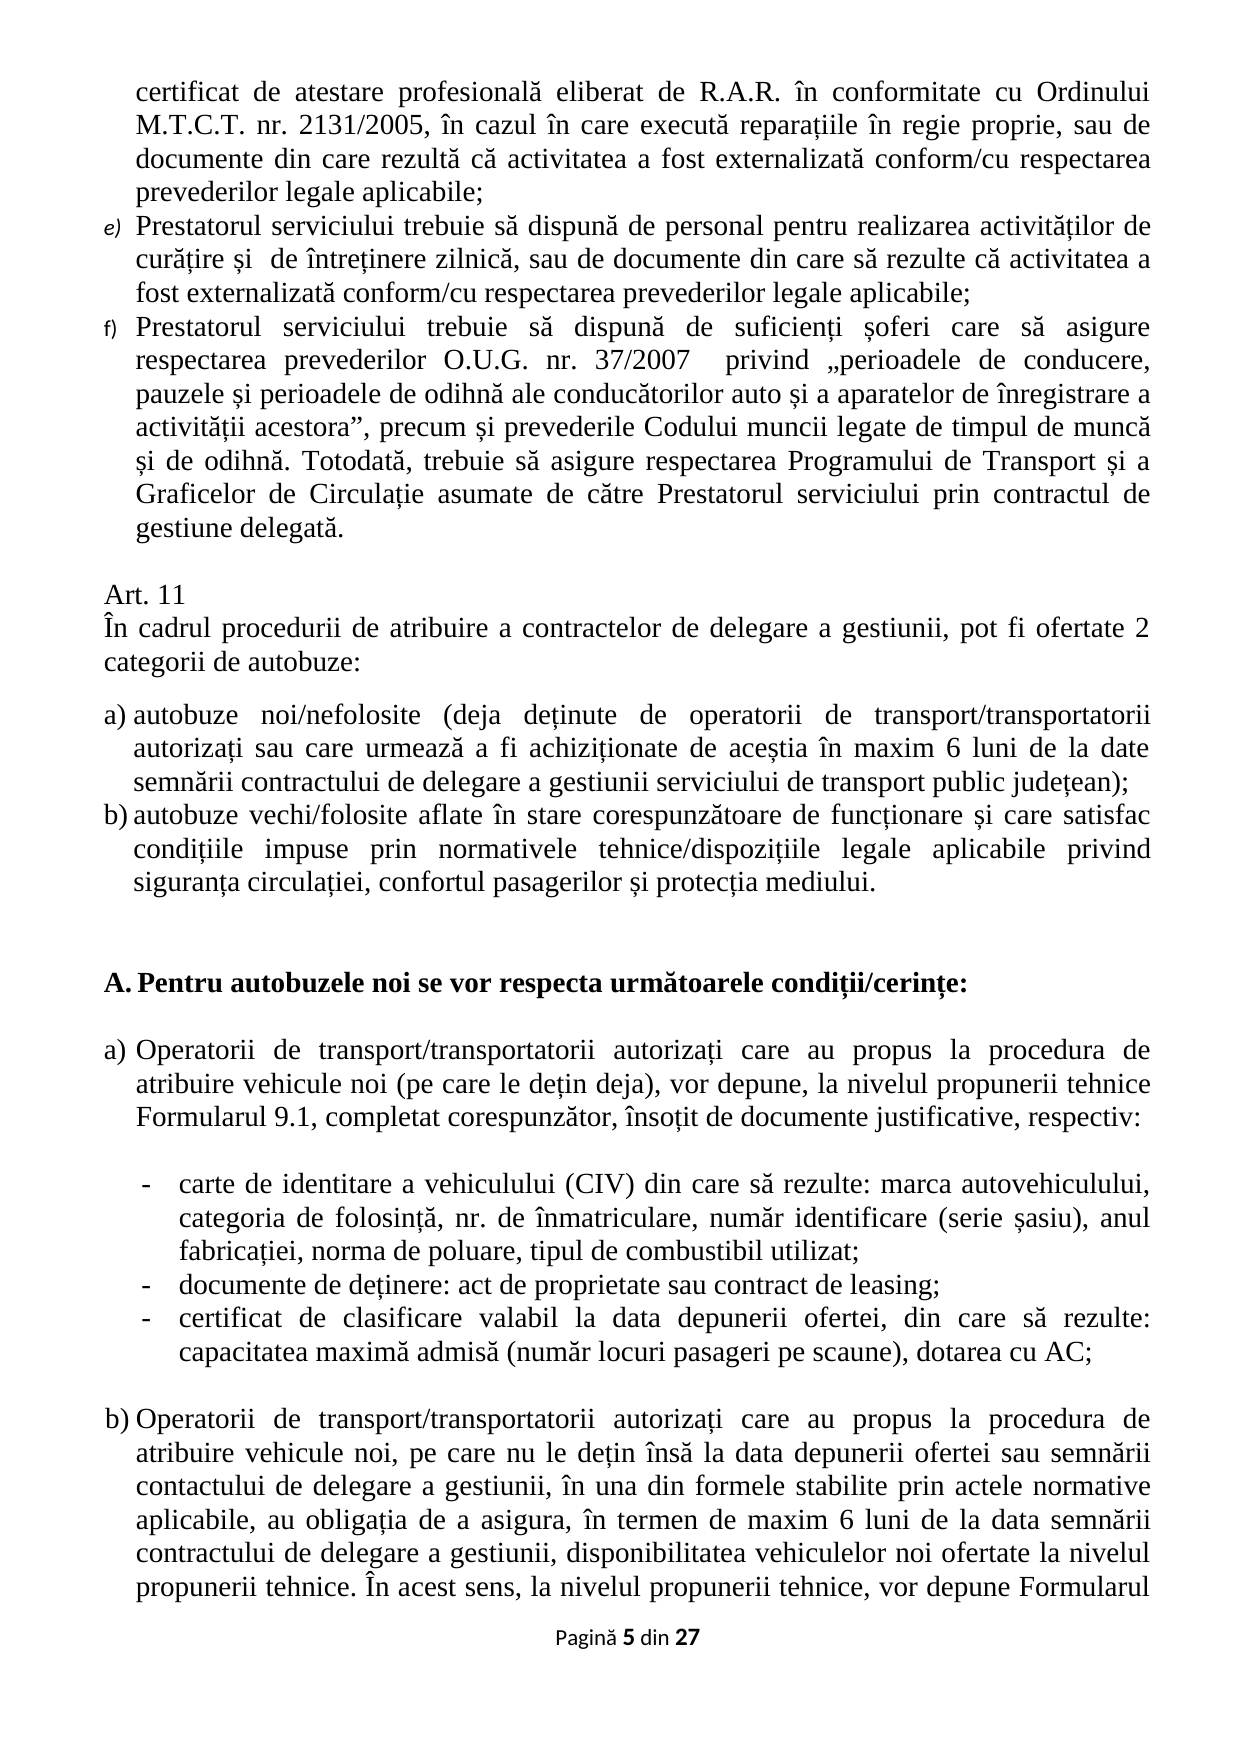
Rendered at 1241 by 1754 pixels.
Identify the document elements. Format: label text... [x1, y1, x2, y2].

list documente de deținere: act de proprietate sau contract de leasing; [141, 1267, 1152, 1301]
text În cadrul procedurii de atribuire a contractelor de delegare a gestiunii, pot fi ofertate 2 categorii de autobuze: [103, 611, 1152, 678]
subtitle Prestatorul serviciului trebuie să dispună de suficienți șoferi care să asigure respectarea prevederilor O.U.G. nr. 37/2007 privind „perioadele de conducere, pauzele și perioadele de odihnă ale conducătorilor auto și a aparatelor de înregistrare a activității acestora”, precum și prevederile Codului muncii legate de timpul de muncă și de odihnă. Totodată, trebuie să asigure respectarea Programului de Transport și a Graficelor de Circulație asumate de către Prestatorul serviciului prin contractul de gestiune delegată. [103, 309, 1152, 543]
list autobuze vechi/folosite aflate în stare corespunzătoare de funcționare și care satisfac condițiile impuse prin normativele tehnice/dispozițiile legale aplicabile privind siguranța circulației, confortul pasagerilor și protecția mediului. [103, 797, 1152, 898]
list Pentru autobuzele noi se vor respecta următoarele condiții/cerințe: [103, 965, 1152, 999]
subtitle Operatorii de transport/transportatorii autorizați care au propus la procedura de atribuire vehicule noi (pe care le dețin deja), vor depune, la nivelul propunerii tehnice Formularul 9.1, completat corespunzător, însoțit de documente justificative, respectiv: [103, 1032, 1152, 1133]
list autobuze noi/nefolosite (deja deținute de operatorii de transport/transportatorii autorizați sau care urmează a fi achiziționate de aceștia în maxim 6 luni de la date semnării contractului de delegare a gestiunii serviciului de transport public județean); [103, 697, 1152, 797]
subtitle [105, 1401, 1152, 1602]
subtitle Prestatorul serviciului trebuie să dispună de personal pentru realizarea activităților de curățire și de întreținere zilnică, sau de documente din care să rezulte că activitatea a fost externalizată conform/cu respectarea prevederilor legale aplicabile; [103, 208, 1152, 309]
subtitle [103, 74, 1152, 208]
list certificat de clasificare valabil la data depunerii ofertei, din care să rezulte: capacitatea maximă admisă (număr locuri pasageri pe scaune), dotarea cu AC; [141, 1301, 1152, 1368]
